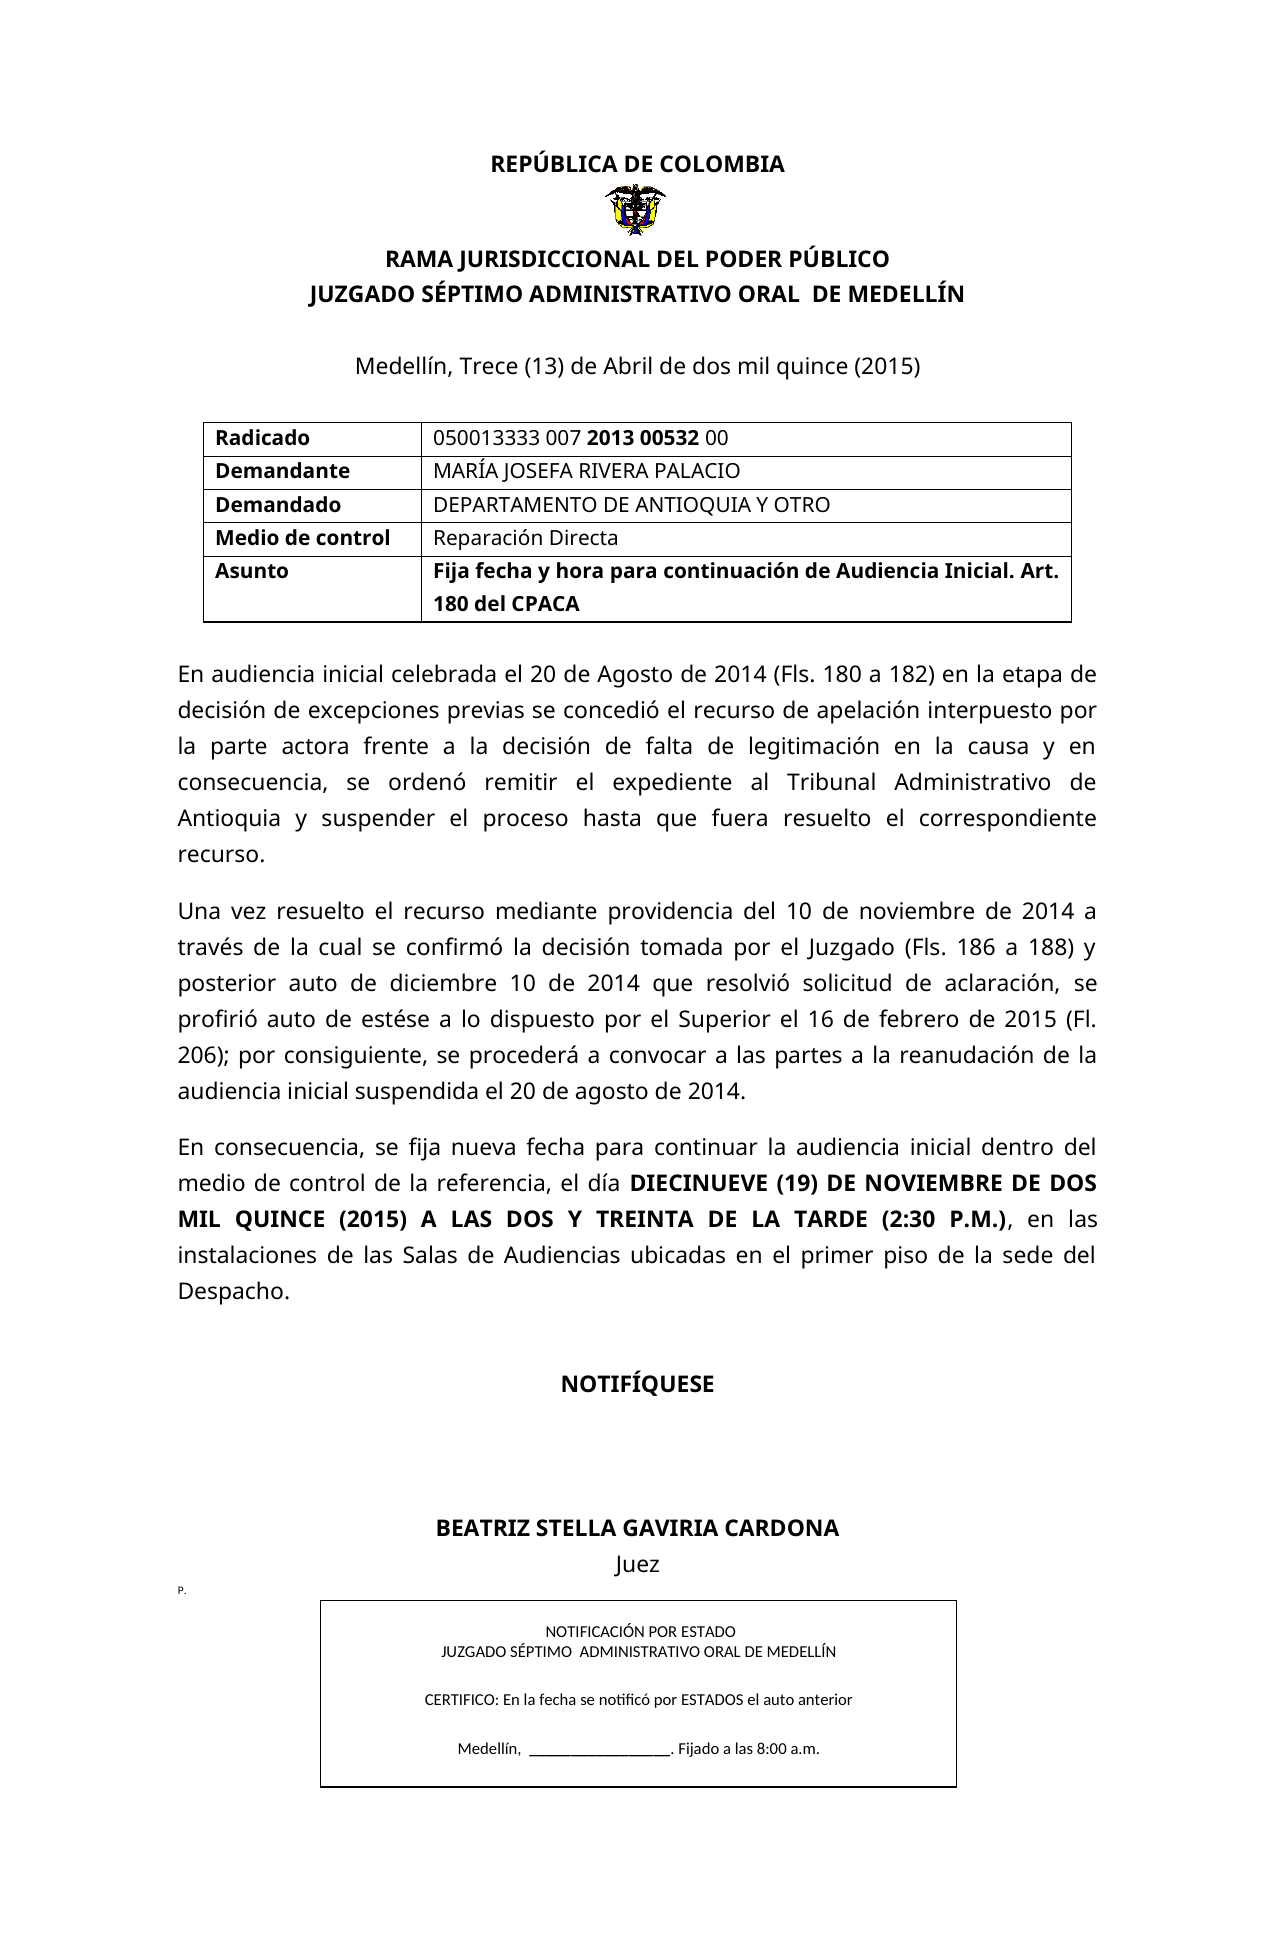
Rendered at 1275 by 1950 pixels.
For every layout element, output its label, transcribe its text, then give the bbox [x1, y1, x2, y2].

table_cell Demandante [204, 457, 421, 489]
text JUZGADO SÉPTIMO ADMINISTRATIVO ORAL DE MEDELLÍN [177, 278, 1098, 310]
text BEATRIZ STELLA GAVIRIA CARDONA [177, 1512, 1098, 1543]
text REPÚBLICA DE COLOMBIA [177, 148, 1098, 179]
table_cell Fija fecha y hora para continuación de Audiencia Inicial. Art. 180 del CPACA [422, 557, 1071, 621]
table_header Radicado [204, 423, 421, 456]
table_header 050013333 007 2013 00532 00 [422, 423, 1071, 456]
text En audiencia inicial celebrada el 20 de Agosto de 2014 (Fls. 180 a 182) en la etapa de decisión de excepciones previas se concedió el recurso de apelación interpuesto por la parte actora frente a la decisión de falta de legitimación en la causa y en consecuencia, se ordenó remitir el expediente al Tribunal Administrativo de Antioquia y suspender el proceso hasta que fuera resuelto el correspondiente recurso. [177, 658, 1098, 869]
table_cell MARÍA JOSEFA RIVERA PALACIO [422, 457, 1071, 489]
table_cell Demandado [204, 490, 421, 522]
picture [605, 183, 671, 239]
table_cell Asunto [204, 557, 421, 621]
table_cell DEPARTAMENTO DE ANTIOQUIA Y OTRO [422, 490, 1071, 522]
table_cell Reparación Directa [422, 523, 1071, 556]
text RAMA JURISDICCIONAL DEL PODER PÚBLICO [177, 242, 1098, 274]
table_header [321, 1601, 956, 1786]
table_cell Medio de control [204, 523, 421, 556]
text P. [177, 1583, 1098, 1598]
text NOTIFÍQUESE [177, 1368, 1098, 1399]
text Juez [177, 1547, 1098, 1579]
text Medellín, Trece (13) de Abril de dos mil quince (2015) [177, 350, 1098, 382]
text En consecuencia, se fija nueva fecha para continuar la audiencia inicial dentro del medio de control de la referencia, el día DIECINUEVE (19) DE NOVIEMBRE DE DOS MIL QUINCE (2015) A LAS DOS Y TREINTA DE LA TARDE (2:30 P.M.), en las instalaciones de las Salas de Audiencias ubicadas en el primer piso de la sede del Despacho. [177, 1131, 1098, 1306]
text Una vez resuelto el recurso mediante providencia del 10 de noviembre de 2014 a través de la cual se confirmó la decisión tomada por el Juzgado (Fls. 186 a 188) y posterior auto de diciembre 10 de 2014 que resolvió solicitud de aclaración, se profirió auto de estése a lo dispuesto por el Superior el 16 de febrero de 2015 (Fl. 206); por consiguiente, se procederá a convocar a las partes a la reanudación de la audiencia inicial suspendida el 20 de agosto de 2014. [177, 895, 1098, 1106]
